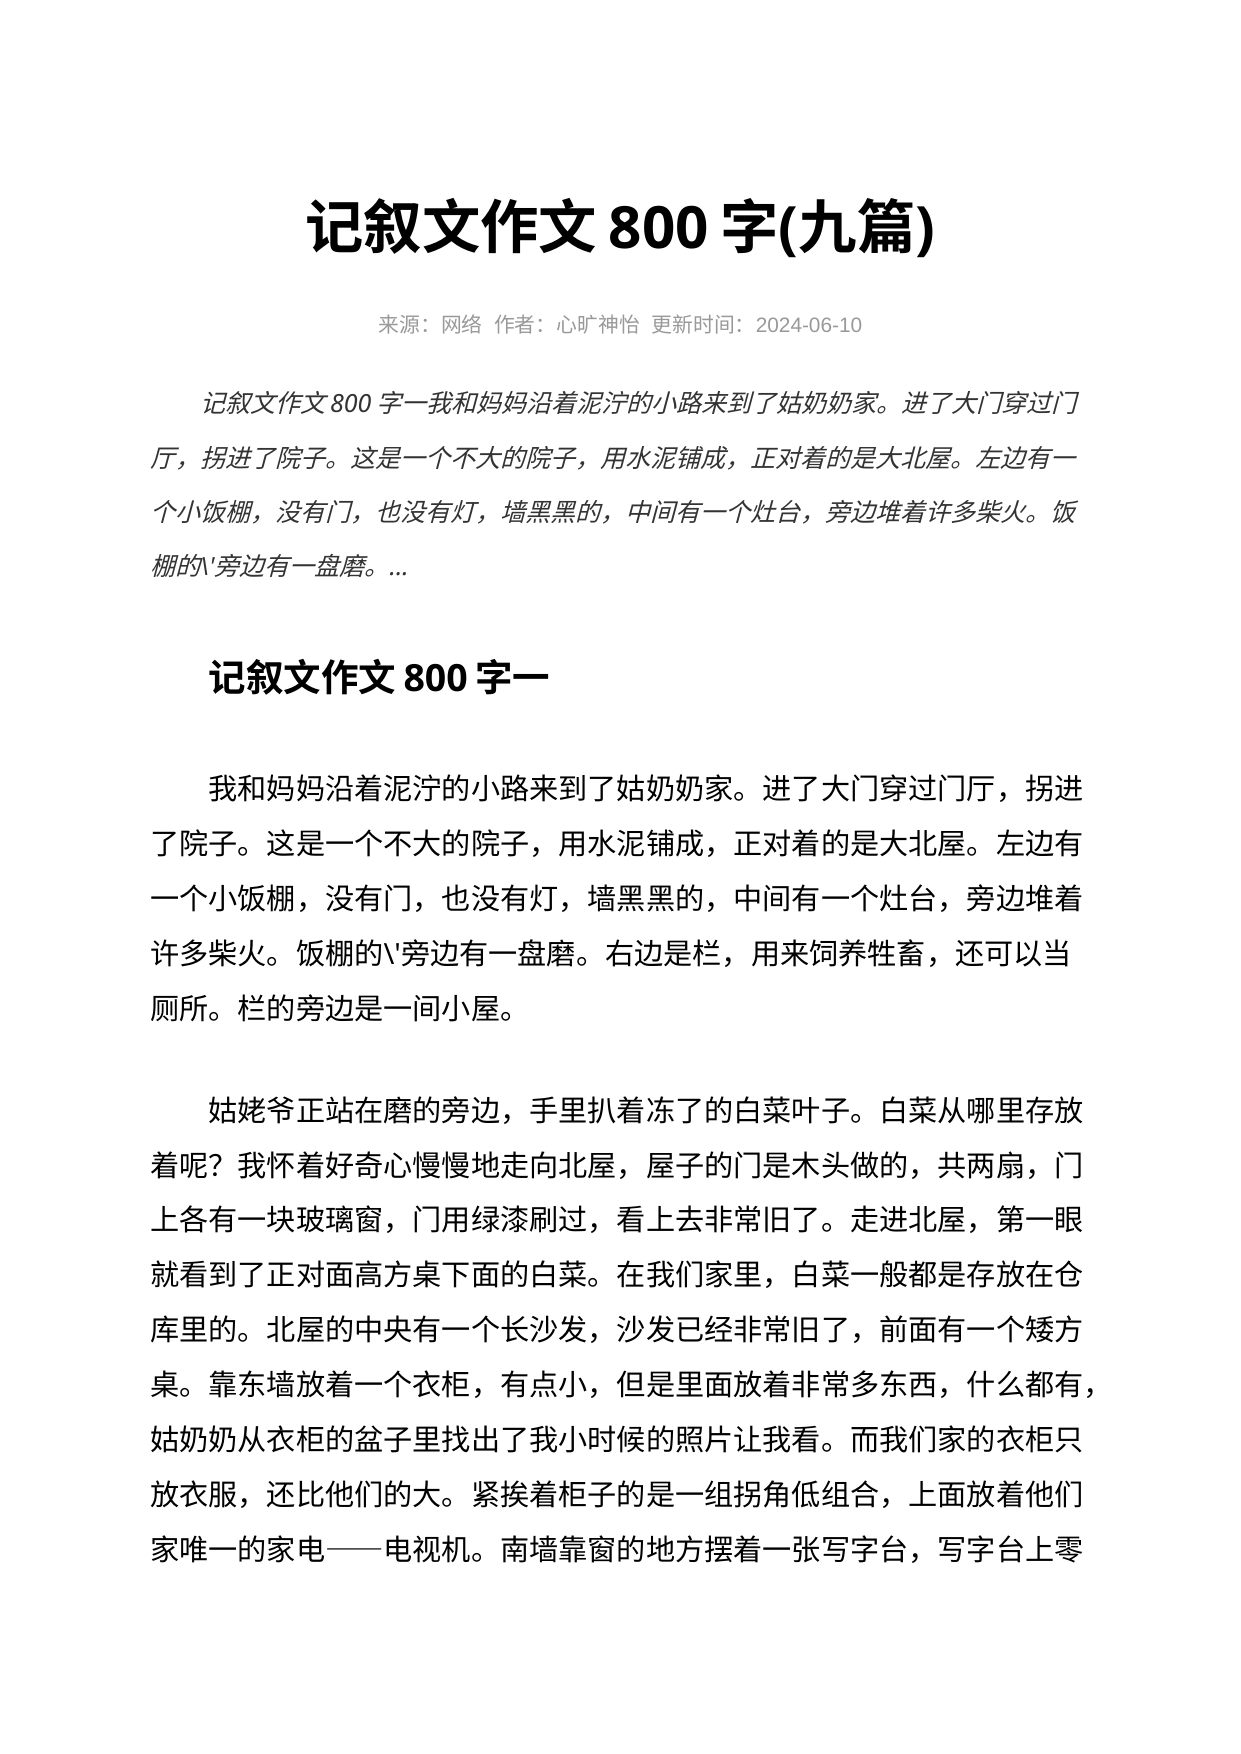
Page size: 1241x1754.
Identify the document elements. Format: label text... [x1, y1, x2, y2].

text 我和妈妈沿着泥泞的小路来到了姑奶奶家。进了大门穿过门厅，拐进了院子。这是一个不大的院子，用水泥铺成，正对着的是大北屋。左边有一个小饭棚，没有门，也没有灯，墙黑黑的，中间有一个灶台，旁边堆着许多柴火。饭棚的\'旁边有一盘磨。右边是栏，用来饲养牲畜，还可以当厕所。栏的旁边是一间小屋。 [150, 766, 1090, 1028]
text 记叙文作文800字一 [150, 648, 1090, 703]
subtitle 记叙文作文800字(九篇) [150, 181, 1090, 266]
text 记叙文作文800字一我和妈妈沿着泥泞的小路来到了姑奶奶家。进了大门穿过门厅，拐进了院子。这是一个不大的院子，用水泥铺成，正对着的是大北屋。左边有一个小饭棚，没有门，也没有灯，墙黑黑的，中间有一个灶台，旁边堆着许多柴火。饭棚的\'旁边有一盘磨。... [150, 384, 1090, 583]
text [150, 1087, 1090, 1569]
text 来源：网络 作者：心旷神怡 更新时间：2024-06-10 [150, 313, 1090, 337]
